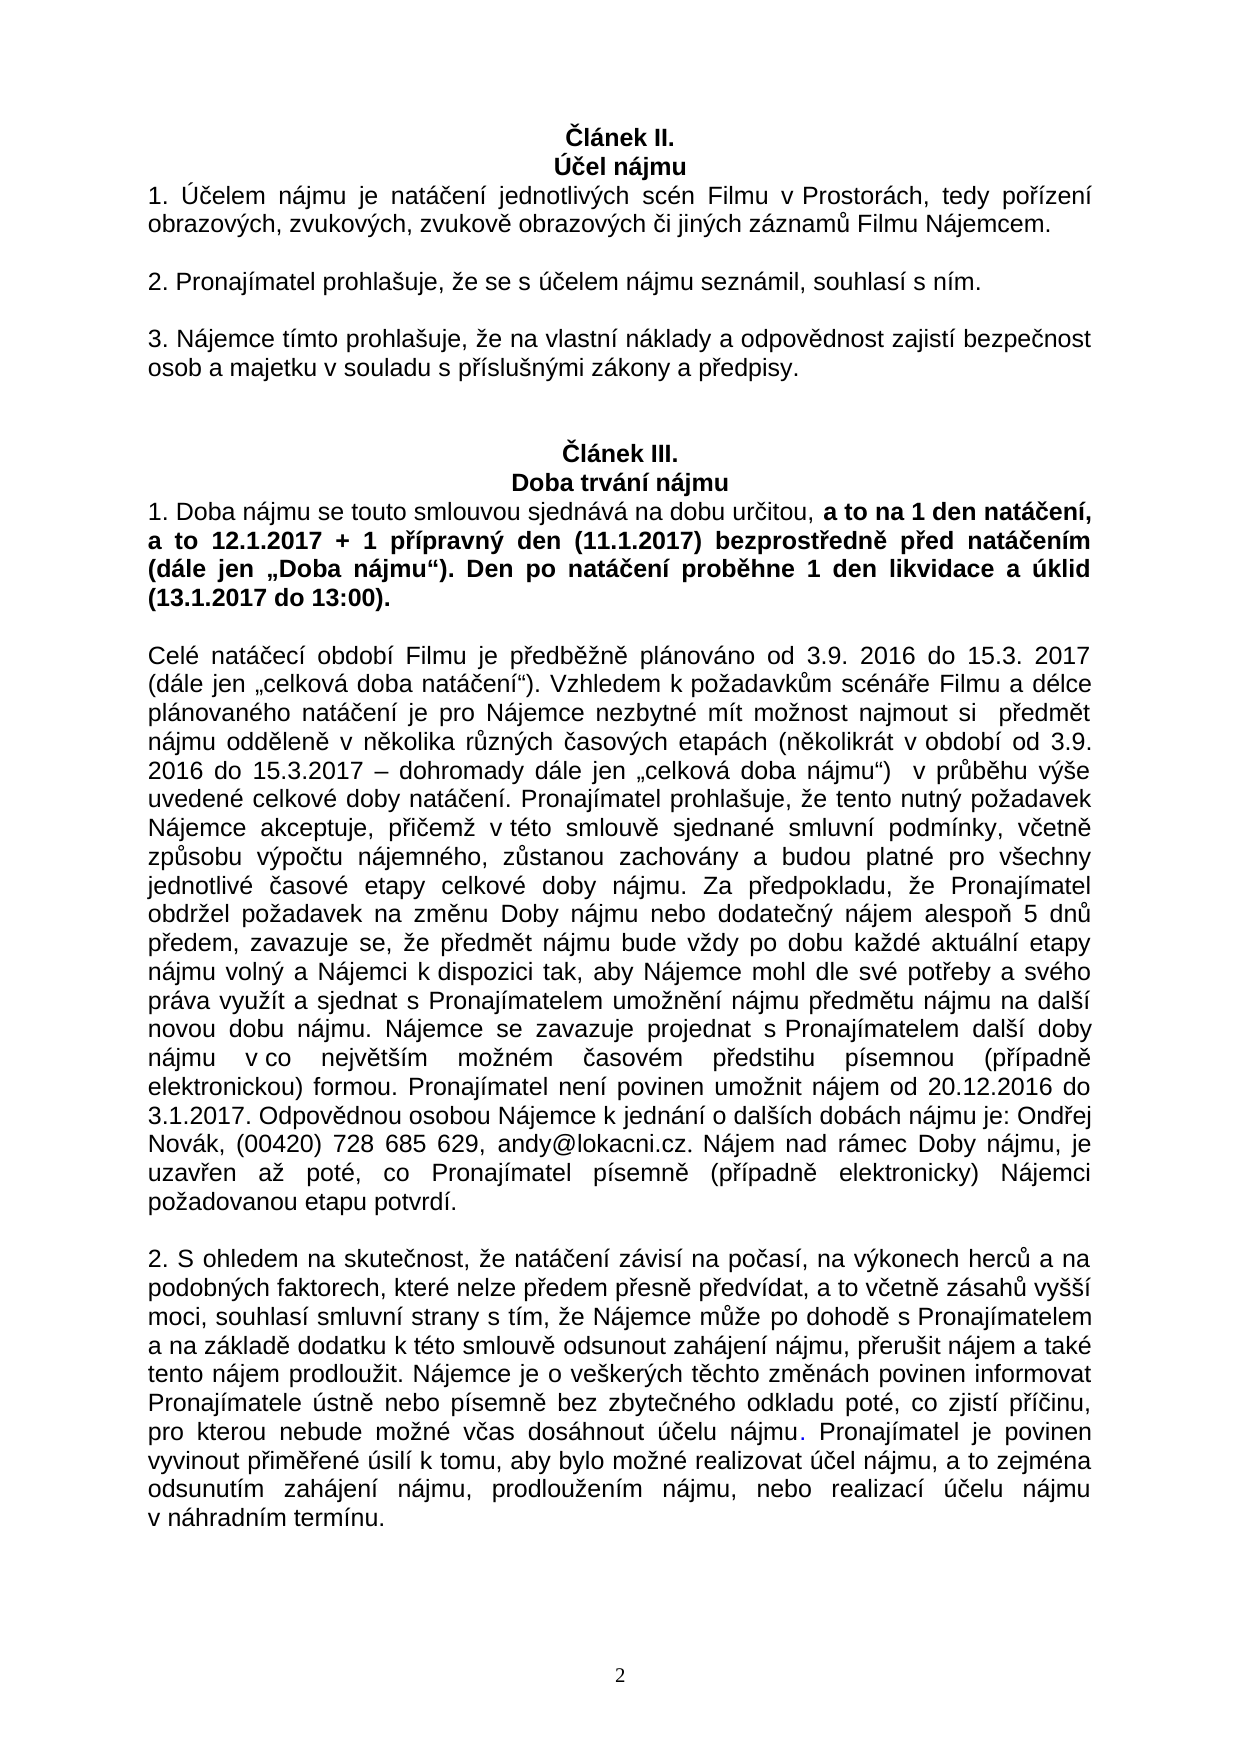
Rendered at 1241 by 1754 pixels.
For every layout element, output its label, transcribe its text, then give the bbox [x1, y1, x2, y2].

text 2. S ohledem na skutečnost, že natáčení závisí na počasí, na výkonech herců a na podobných faktorech, které nelze předem přesně předvídat, a to včetně zásahů vyšší moci, souhlasí smluvní strany s tím, že Nájemce může po dohodě s Pronajímatelem a na základě dodatku k této smlouvě odsunout zahájení nájmu, přerušit nájem a také tento nájem prodloužit. Nájemce je o veškerých těchto změnách povinen informovat Pronajímatele ústně nebo písemně bez zbytečného odkladu poté, co zjistí příčinu, pro kterou nebude možné včas dosáhnout účelu nájmu. Pronajímatel je povinen vyvinout přiměřené úsilí k tomu, aby bylo možné realizovat účel nájmu, a to zejména odsunutím zahájení nájmu, prodloužením nájmu, nebo realizací účelu nájmu v náhradním termínu. [148, 1244, 1092, 1532]
text Účel nájmu [148, 152, 1092, 181]
text Článek II. [148, 123, 1092, 152]
text 3. Nájemce tímto prohlašuje, že na vlastní náklady a odpovědnost zajistí bezpečnost osob a majetku v souladu s příslušnými zákony a předpisy. [148, 324, 1092, 382]
text 1. Účelem nájmu je natáčení jednotlivých scén Filmu v Prostorách, tedy pořízení obrazových, zvukových, zvukově obrazových či jiných záznamů Filmu Nájemcem. [148, 181, 1092, 238]
text Doba trvání nájmu [148, 468, 1092, 497]
text Celé natáčecí období Filmu je předběžně plánováno od 3.9. 2016 do 15.3. 2017 (dále jen „celková doba natáčení“). Vzhledem k požadavkům scénáře Filmu a délce plánovaného natáčení je pro Nájemce nezbytné mít možnost najmout si předmět nájmu odděleně v několika různých časových etapách (několikrát v období od 3.9. 2016 do 15.3.2017 – dohromady dále jen „celková doba nájmu“) v průběhu výše uvedené celkové doby natáčení. Pronajímatel prohlašuje, že tento nutný požadavek Nájemce akceptuje, přičemž v této smlouvě sjednané smluvní podmínky, včetně způsobu výpočtu nájemného, zůstanou zachovány a budou platné pro všechny jednotlivé časové etapy celkové doby nájmu. Za předpokladu, že Pronajímatel obdržel požadavek na změnu Doby nájmu nebo dodatečný nájem alespoň 5 dnů předem, zavazuje se, že předmět nájmu bude vždy po dobu každé aktuální etapy nájmu volný a Nájemci k dispozici tak, aby Nájemce mohl dle své potřeby a svého práva využít a sjednat s Pronajímatelem umožnění nájmu předmětu nájmu na další novou dobu nájmu. Nájemce se zavazuje projednat s Pronajímatelem další doby nájmu v co největším možném časovém předstihu písemnou (případně elektronickou) formou. Pronajímatel není povinen umožnit nájem od 20.12.2016 do 3.1.2017. Odpovědnou osobou Nájemce k jednání o dalších dobách nájmu je: Ondřej Novák, (00420) 728 685 629, andy@lokacni.cz. Nájem nad rámec Doby nájmu, je uzavřen až poté, co Pronajímatel písemně (případně elektronicky) Nájemci požadovanou etapu potvrdí. [148, 641, 1092, 1216]
text 2. Pronajímatel prohlašuje, že se s účelem nájmu seznámil, souhlasí s ním. [148, 267, 1092, 296]
text 1. Doba nájmu se touto smlouvou sjednává na dobu určitou, a to na 1 den natáčení, a to 12.1.2017 + 1 přípravný den (11.1.2017) bezprostředně před natáčením (dále jen „Doba nájmu“). Den po natáčení proběhne 1 den likvidace a úklid (13.1.2017 do 13:00). [148, 497, 1092, 612]
text Článek III. [148, 439, 1092, 468]
